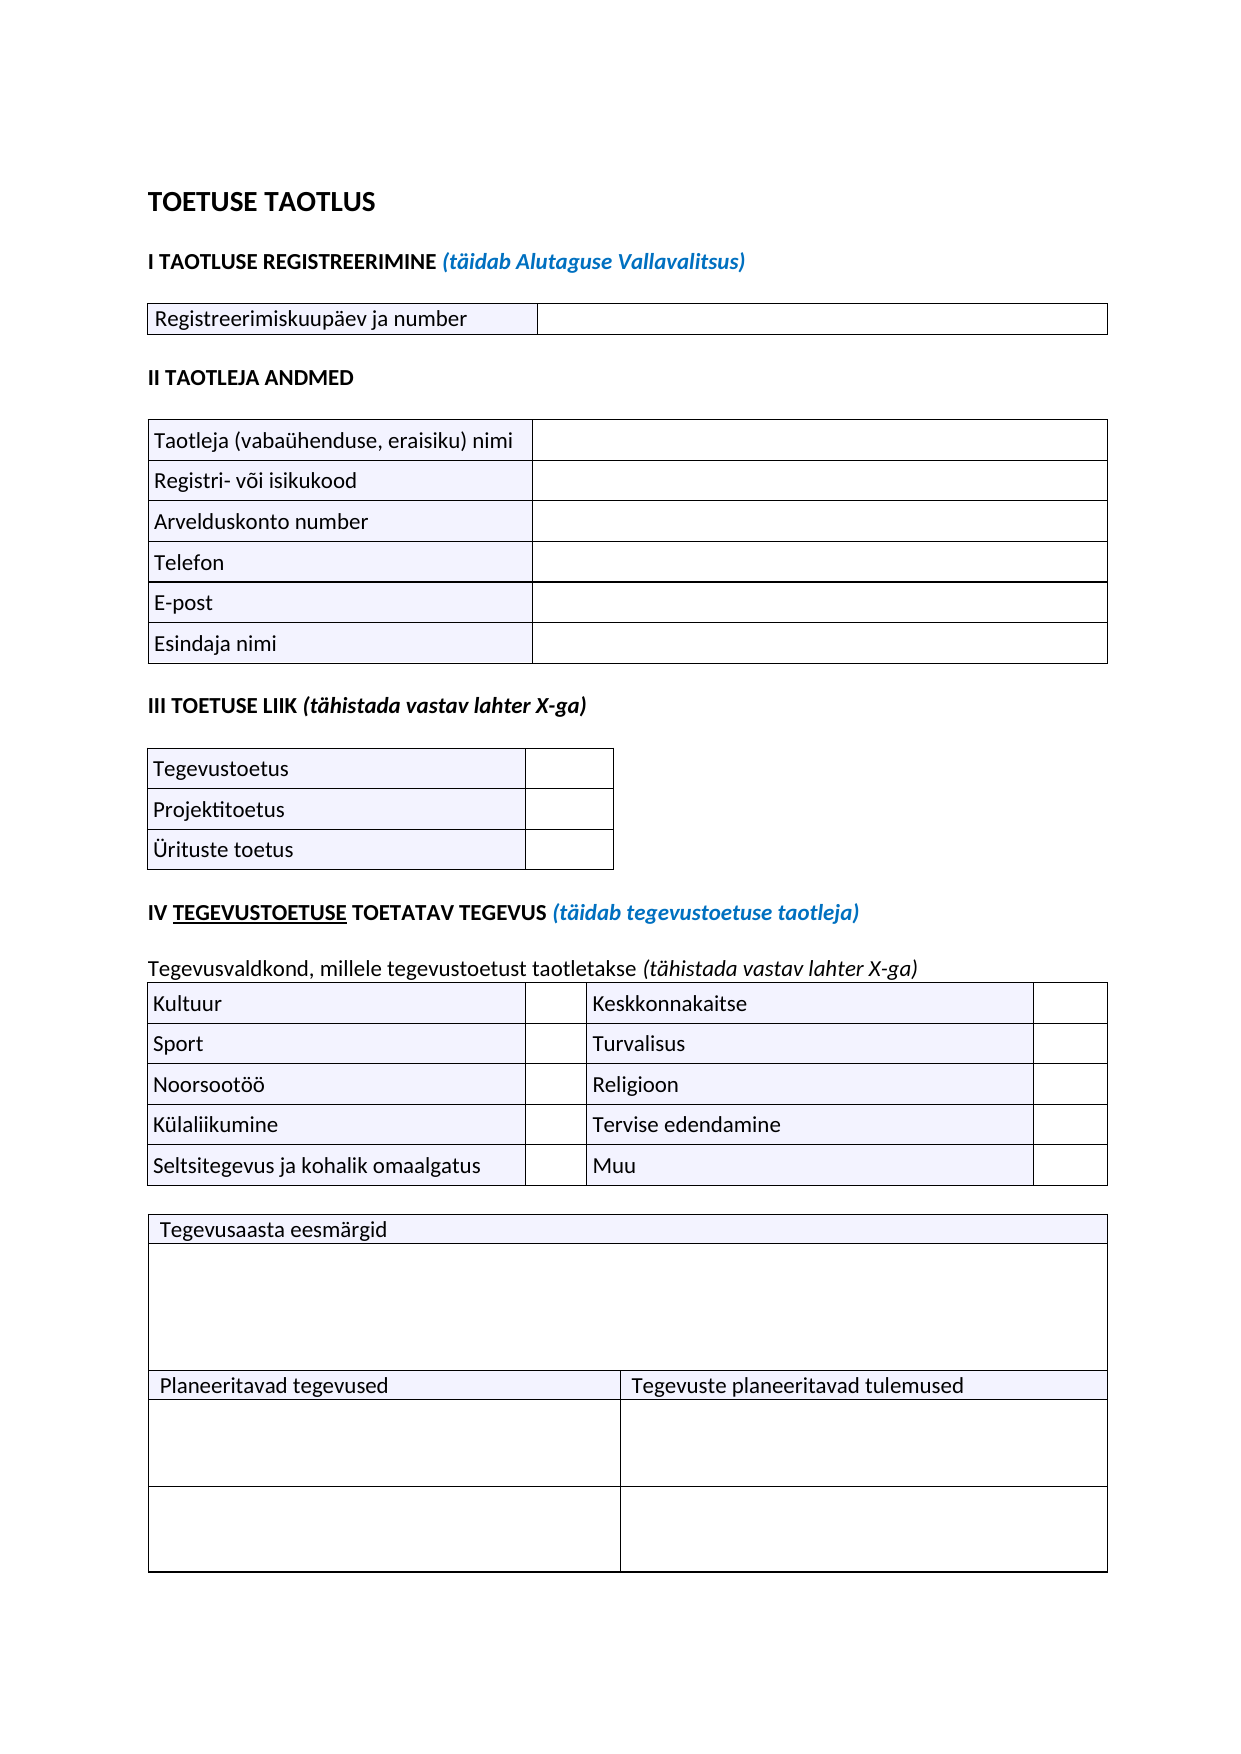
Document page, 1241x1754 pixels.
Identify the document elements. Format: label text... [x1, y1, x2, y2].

table_header Registreerimiskuupäev ja number [148, 304, 537, 334]
text TOETUSE TAOTLUS [148, 183, 1092, 219]
table_cell Külaliikumine [148, 1105, 525, 1144]
table_cell [533, 583, 1107, 622]
table_cell Esindaja nimi [149, 623, 532, 662]
text III TOETUSE LIIK (tähistada vastav lahter X-ga) [148, 692, 1092, 719]
table_header [538, 304, 1107, 334]
table_cell [621, 1487, 1107, 1571]
text II TAOTLEJA ANDMED [148, 363, 1092, 391]
table_cell [621, 1400, 1107, 1486]
table_cell [526, 1145, 586, 1185]
table_cell Tegevuste planeeritavad tulemused [621, 1371, 1107, 1399]
table_cell [1034, 1064, 1107, 1104]
table_cell Religioon [587, 1064, 1033, 1104]
table_cell Planeeritavad tegevused [149, 1371, 620, 1399]
table_cell [526, 789, 613, 829]
table_header [526, 749, 613, 788]
table_header Tegevustoetus [148, 749, 525, 788]
table_cell Noorsootöö [148, 1064, 525, 1104]
table_cell [1034, 1145, 1107, 1185]
table_cell Projektitoetus [148, 789, 525, 829]
table_cell [533, 461, 1107, 500]
table_cell Turvalisus [587, 1024, 1033, 1063]
text I TAOTLUSE REGISTREERIMINE (täidab Alutaguse Vallavalitsus) [148, 247, 1092, 275]
table_cell [1034, 1024, 1107, 1063]
table_header Keskkonnakaitse [587, 983, 1033, 1023]
table_cell Arvelduskonto number [149, 501, 532, 541]
table_cell [1034, 1105, 1107, 1144]
table_cell Muu [587, 1145, 1033, 1185]
table_header Taotleja (vabaühenduse, eraisiku) nimi [149, 420, 532, 460]
text IV TEGEVUSTOETUSE TOETATAV TEGEVUS (täidab tegevustoetuse taotleja) [148, 898, 1092, 926]
table_cell Sport [148, 1024, 525, 1063]
text Tegevusvaldkond, millele tegevustoetust taotletakse (tähistada vastav lahter X-ga) [148, 954, 1092, 982]
table_cell [526, 1064, 586, 1104]
table_cell [526, 830, 613, 869]
table_header Tegevusaasta eesmärgid [149, 1215, 1107, 1243]
table_header Kultuur [148, 983, 525, 1023]
table_cell Ürituste toetus [148, 830, 525, 869]
table_cell Tervise edendamine [587, 1105, 1033, 1144]
table_cell [526, 1024, 586, 1063]
table_cell [149, 1487, 620, 1571]
table_cell [526, 1105, 586, 1144]
table_cell E-post [149, 583, 532, 622]
table_cell [533, 542, 1107, 581]
table_cell [533, 623, 1107, 662]
table_cell Seltsitegevus ja kohalik omaalgatus [148, 1145, 525, 1185]
table_header [526, 983, 586, 1023]
table_header [533, 420, 1107, 460]
table_cell [533, 501, 1107, 541]
table_cell [149, 1244, 1107, 1370]
table_header [1034, 983, 1107, 1023]
table_cell Telefon [149, 542, 532, 581]
table_cell Registri- või isikukood [149, 461, 532, 500]
table_cell [149, 1400, 620, 1486]
